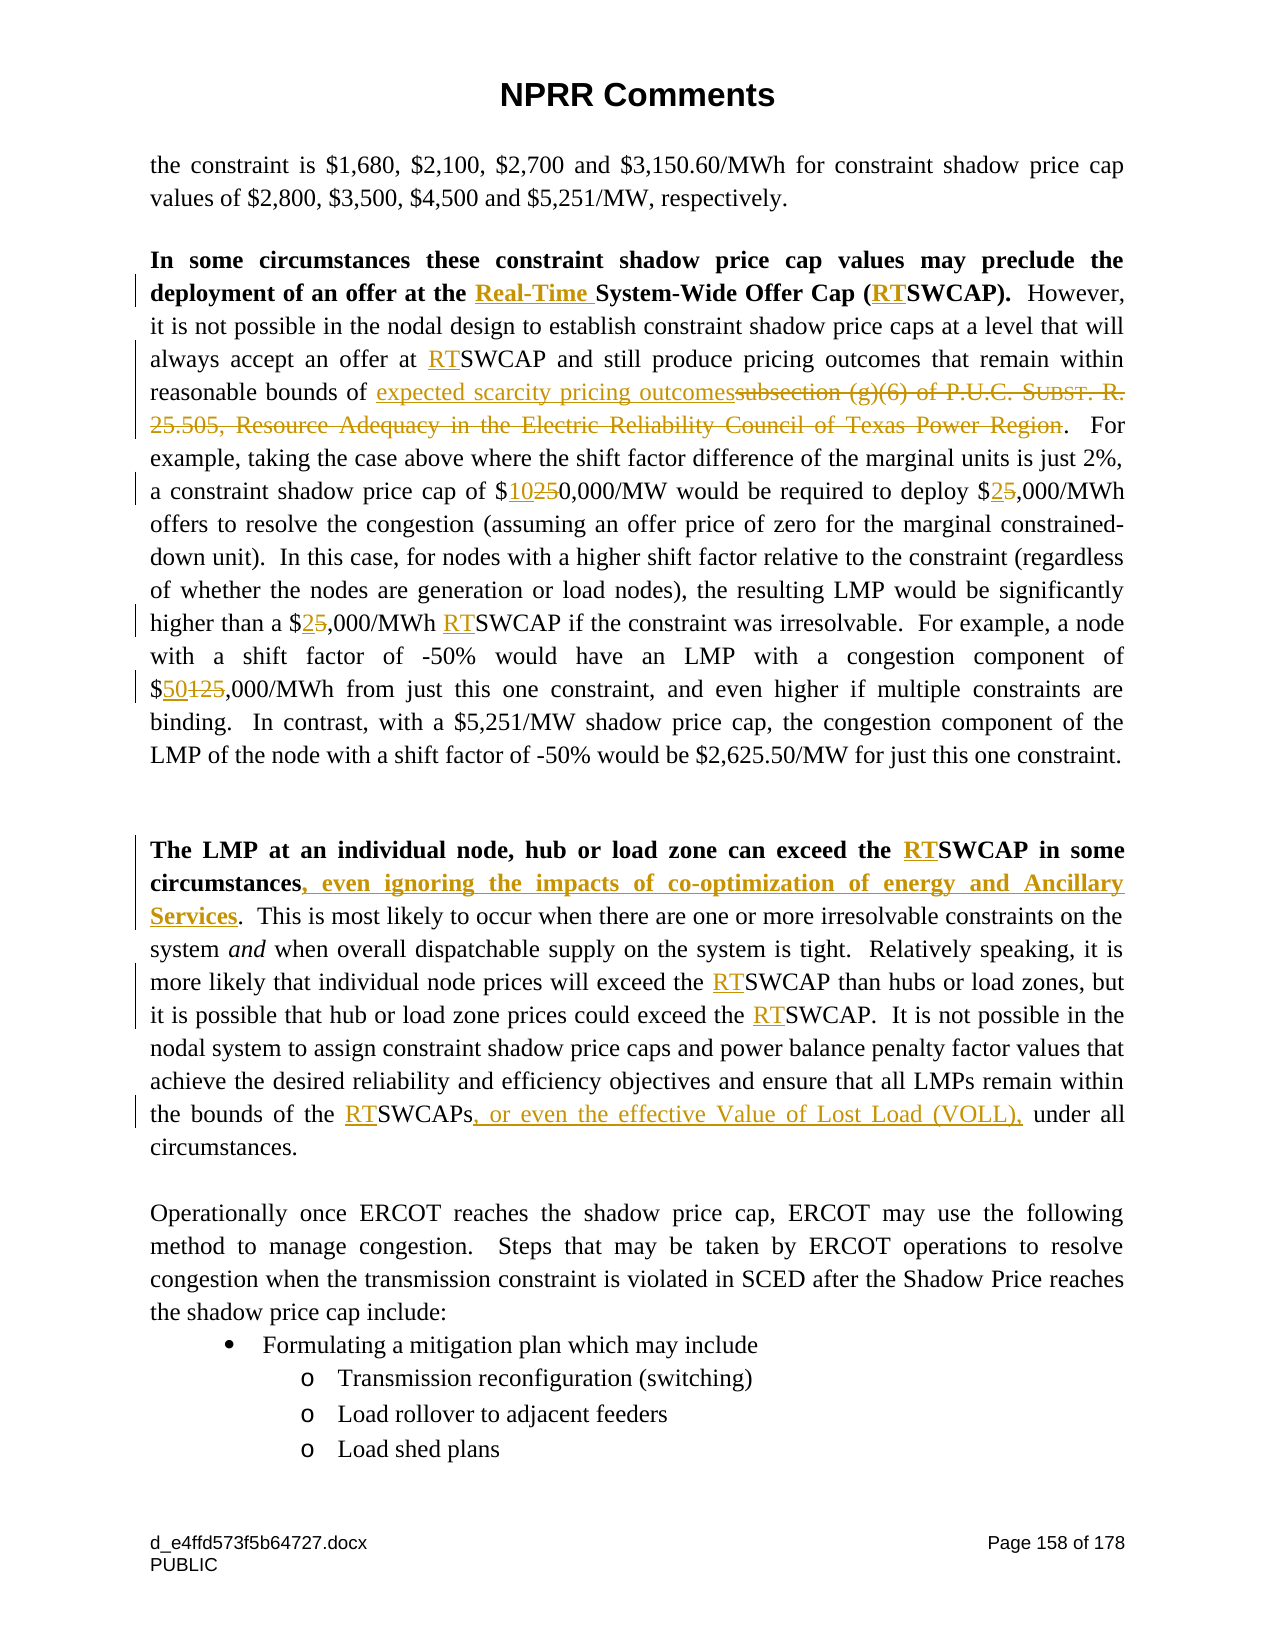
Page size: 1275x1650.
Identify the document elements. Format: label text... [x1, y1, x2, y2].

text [150, 150, 1125, 212]
text The LMP at an individual node, hub or load zone can exceed the SWCAP in some circumstances. This is most likely to occur when there are one or more irresolvable constraints on the system and when overall dispatchable supply on the system is tight. Relatively speaking, it is more likely that individual node prices will exceed the SWCAP than hubs or load zones, but it is possible that hub or load zone prices could exceed the SWCAP. It is not possible in the nodal system to assign constraint shadow price caps and power balance penalty factor values that achieve the desired reliability and efficiency objectives and ensure that all LMPs remain within the bounds of the SWCAPs under all circumstances. [150, 835, 1125, 1161]
list Load shed plans [300, 1434, 1125, 1465]
text In some circumstances these constraint shadow price cap values may preclude the deployment of an offer at the System-Wide Offer Cap (SWCAP). However, it is not possible in the nodal design to establish constraint shadow price caps at a level that will always accept an offer at SWCAP and still produce pricing outcomes that remain within reasonable bounds of . For example, taking the case above where the shift factor difference of the marginal units is just 2%, a constraint shadow price cap of $0,000/MW would be required to deploy $,000/MWh offers to resolve the congestion (assuming an offer price of zero for the marginal constrained-down unit). In this case, for nodes with a higher shift factor relative to the constraint (regardless of whether the nodes are generation or load nodes), the resulting LMP would be significantly higher than a $,000/MWh SWCAP if the constraint was irresolvable. For example, a node with a shift factor of -50% would have an LMP with a congestion component of $,000/MWh from just this one constraint, and even higher if multiple constraints are binding. In contrast, with a $5,251/MW shadow price cap, the congestion component of the LMP of the node with a shift factor of -50% would be $2,625.50/MW for just this one constraint. [150, 245, 1125, 769]
list Transmission reconfiguration (switching) [300, 1363, 1125, 1394]
list Load rollover to adjacent feeders [300, 1399, 1125, 1429]
list Formulating a mitigation plan which may include [225, 1330, 1125, 1359]
text Operationally once ERCOT reaches the shadow price cap, ERCOT may use the following method to manage congestion. Steps that may be taken by ERCOT operations to resolve congestion when the transmission constraint is violated in SCED after the Shadow Price reaches the shadow price cap include: [150, 1198, 1125, 1326]
